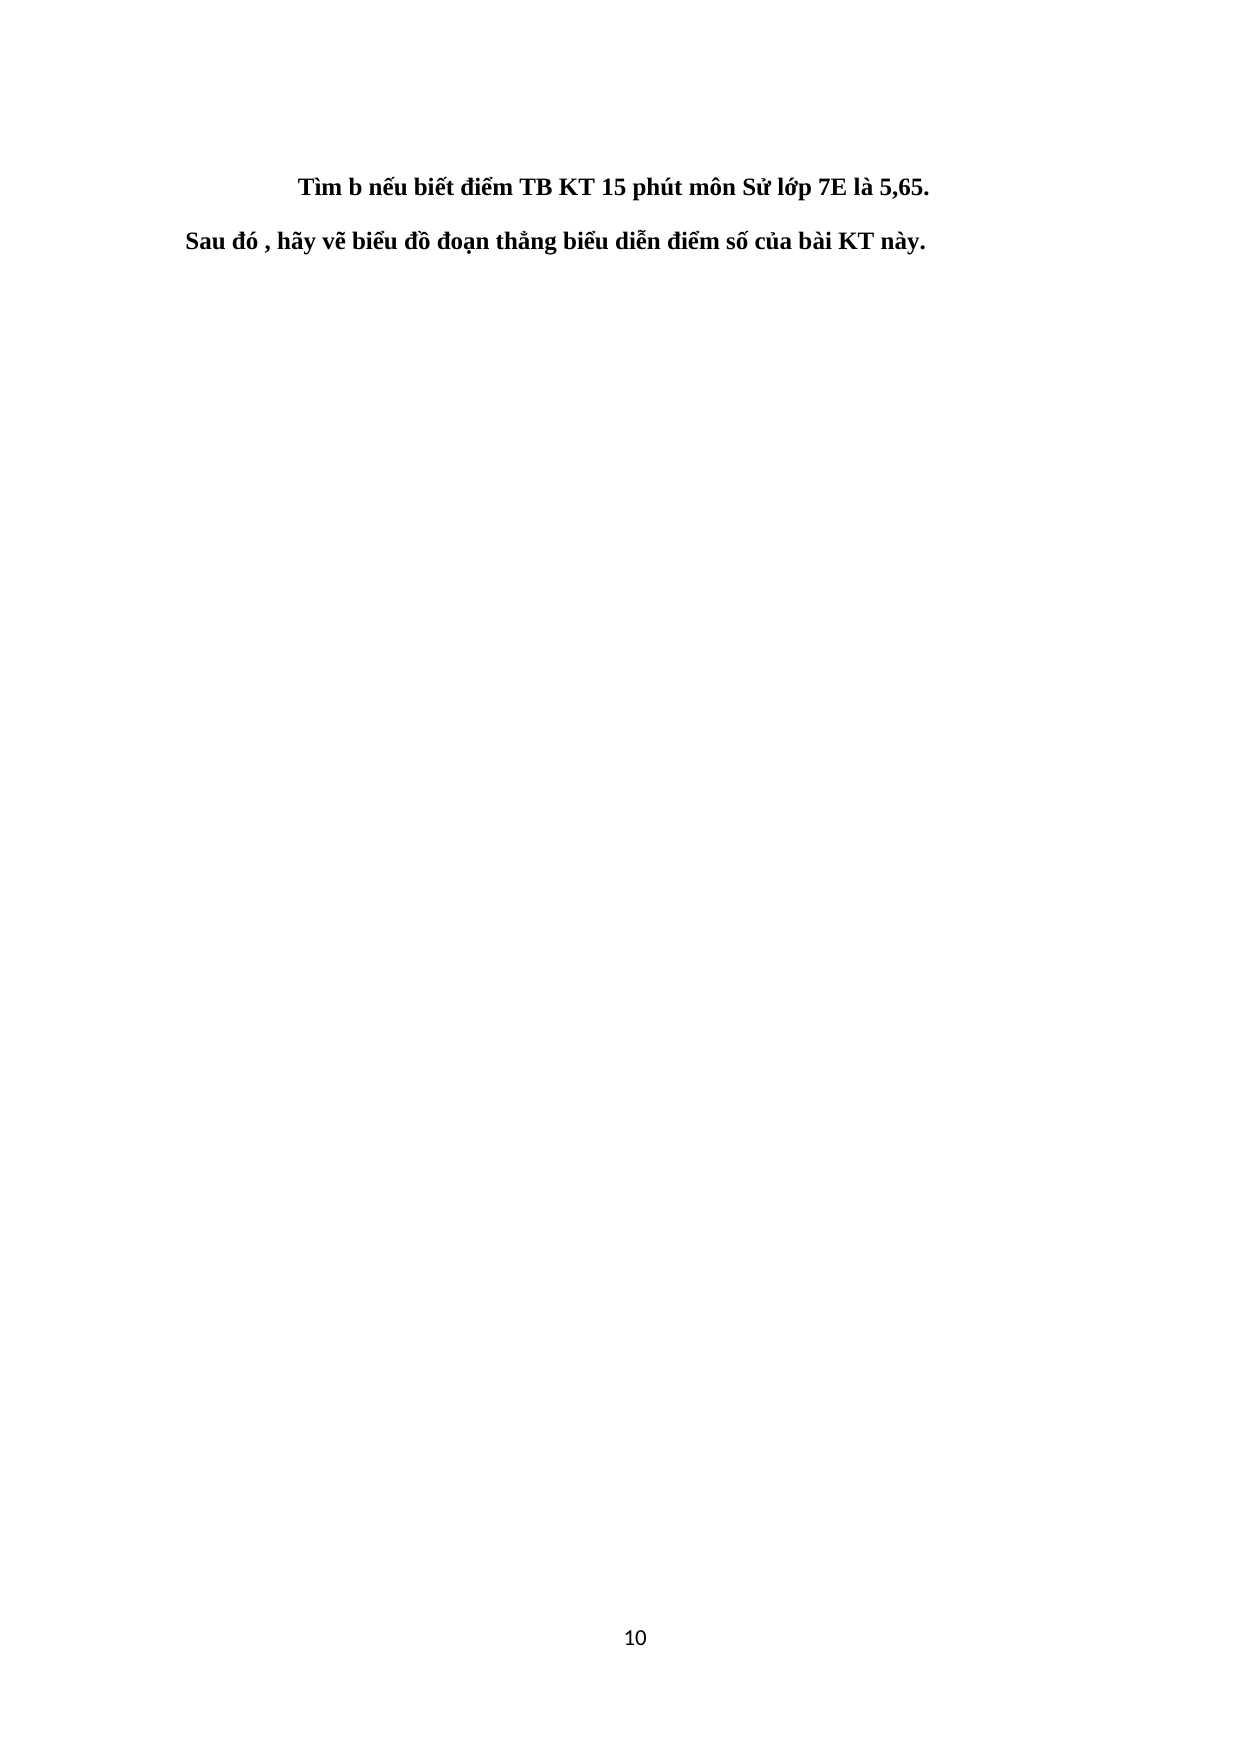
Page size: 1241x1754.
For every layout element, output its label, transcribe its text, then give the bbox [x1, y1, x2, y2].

text Tìm b nếu biết điểm TB KT 15 phút môn Sử lớp 7E là 5,65. [148, 172, 1122, 201]
text Sau đó , hãy vẽ biểu đồ đoạn thẳng biểu diễn điểm số của bài KT này. [185, 226, 1122, 254]
